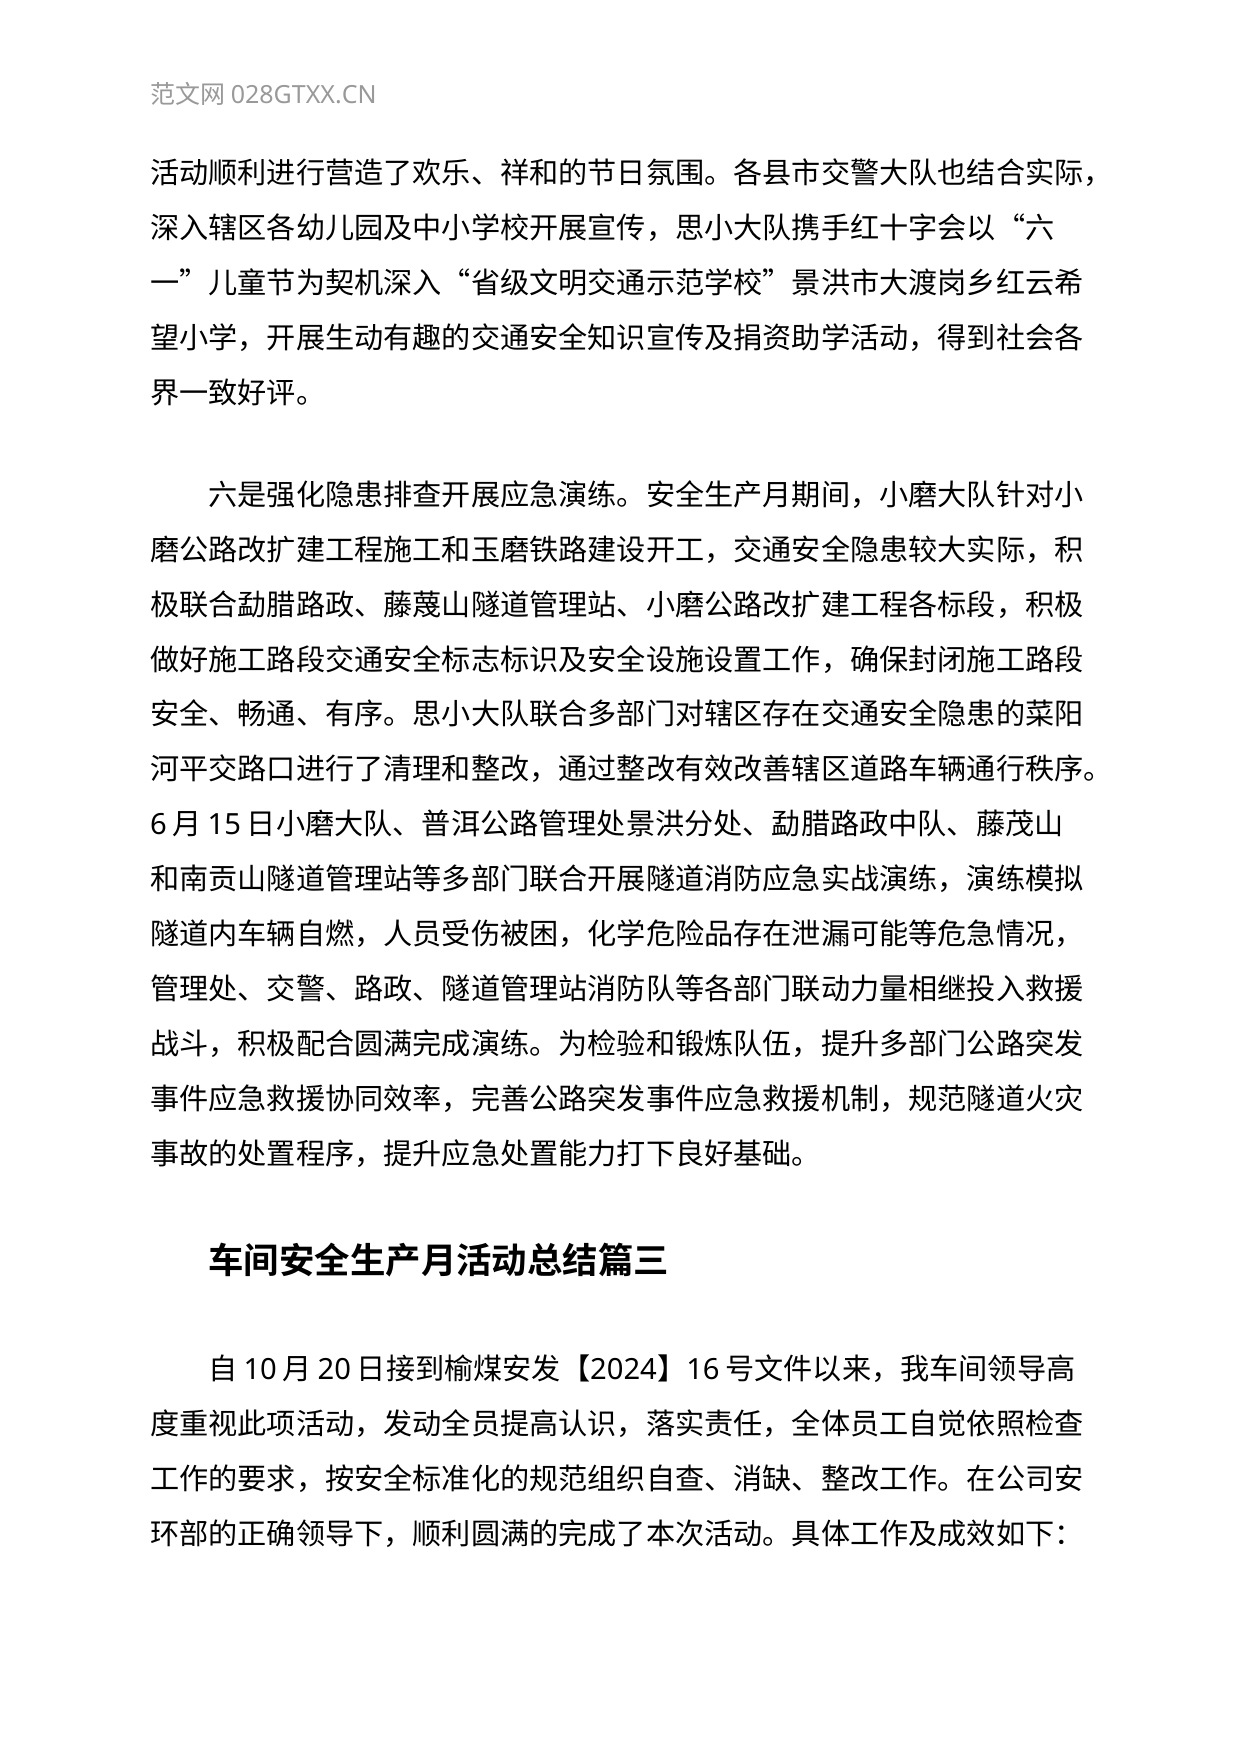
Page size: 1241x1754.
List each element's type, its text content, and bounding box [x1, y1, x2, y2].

text 六是强化隐患排查开展应急演练。安全生产月期间，小磨大队针对小磨公路改扩建工程施工和玉磨铁路建设开工，交通安全隐患较大实际，积极联合勐腊路政、藤蔑山隧道管理站、小磨公路改扩建工程各标段，积极做好施工路段交通安全标志标识及安全设施设置工作，确保封闭施工路段安全、畅通、有序。思小大队联合多部门对辖区存在交通安全隐患的菜阳河平交路口进行了清理和整改，通过整改有效改善辖区道路车辆通行秩序。6月15日小磨大队、普洱公路管理处景洪分处、勐腊路政中队、藤茂山和南贡山隧道管理站等多部门联合开展隧道消防应急实战演练，演练模拟隧道内车辆自燃，人员受伤被困，化学危险品存在泄漏可能等危急情况，管理处、交警、路政、隧道管理站消防队等各部门联动力量相继投入救援战斗，积极配合圆满完成演练。为检验和锻炼队伍，提升多部门公路突发事件应急救援协同效率，完善公路突发事件应急救援机制，规范隧道火灾事故的处置程序，提升应急处置能力打下良好基础。 [150, 471, 1090, 1172]
text 自10月20日接到榆煤安发【2024】16号文件以来，我车间领导高度重视此项活动，发动全员提高认识，落实责任，全体员工自觉依照检查工作的要求，按安全标准化的规范组织自查、消缺、整改工作。在公司安环部的正确领导下，顺利圆满的完成了本次活动。具体工作及成效如下： [150, 1345, 1090, 1552]
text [150, 150, 1090, 412]
text 车间安全生产月活动总结篇三 [150, 1232, 1090, 1283]
